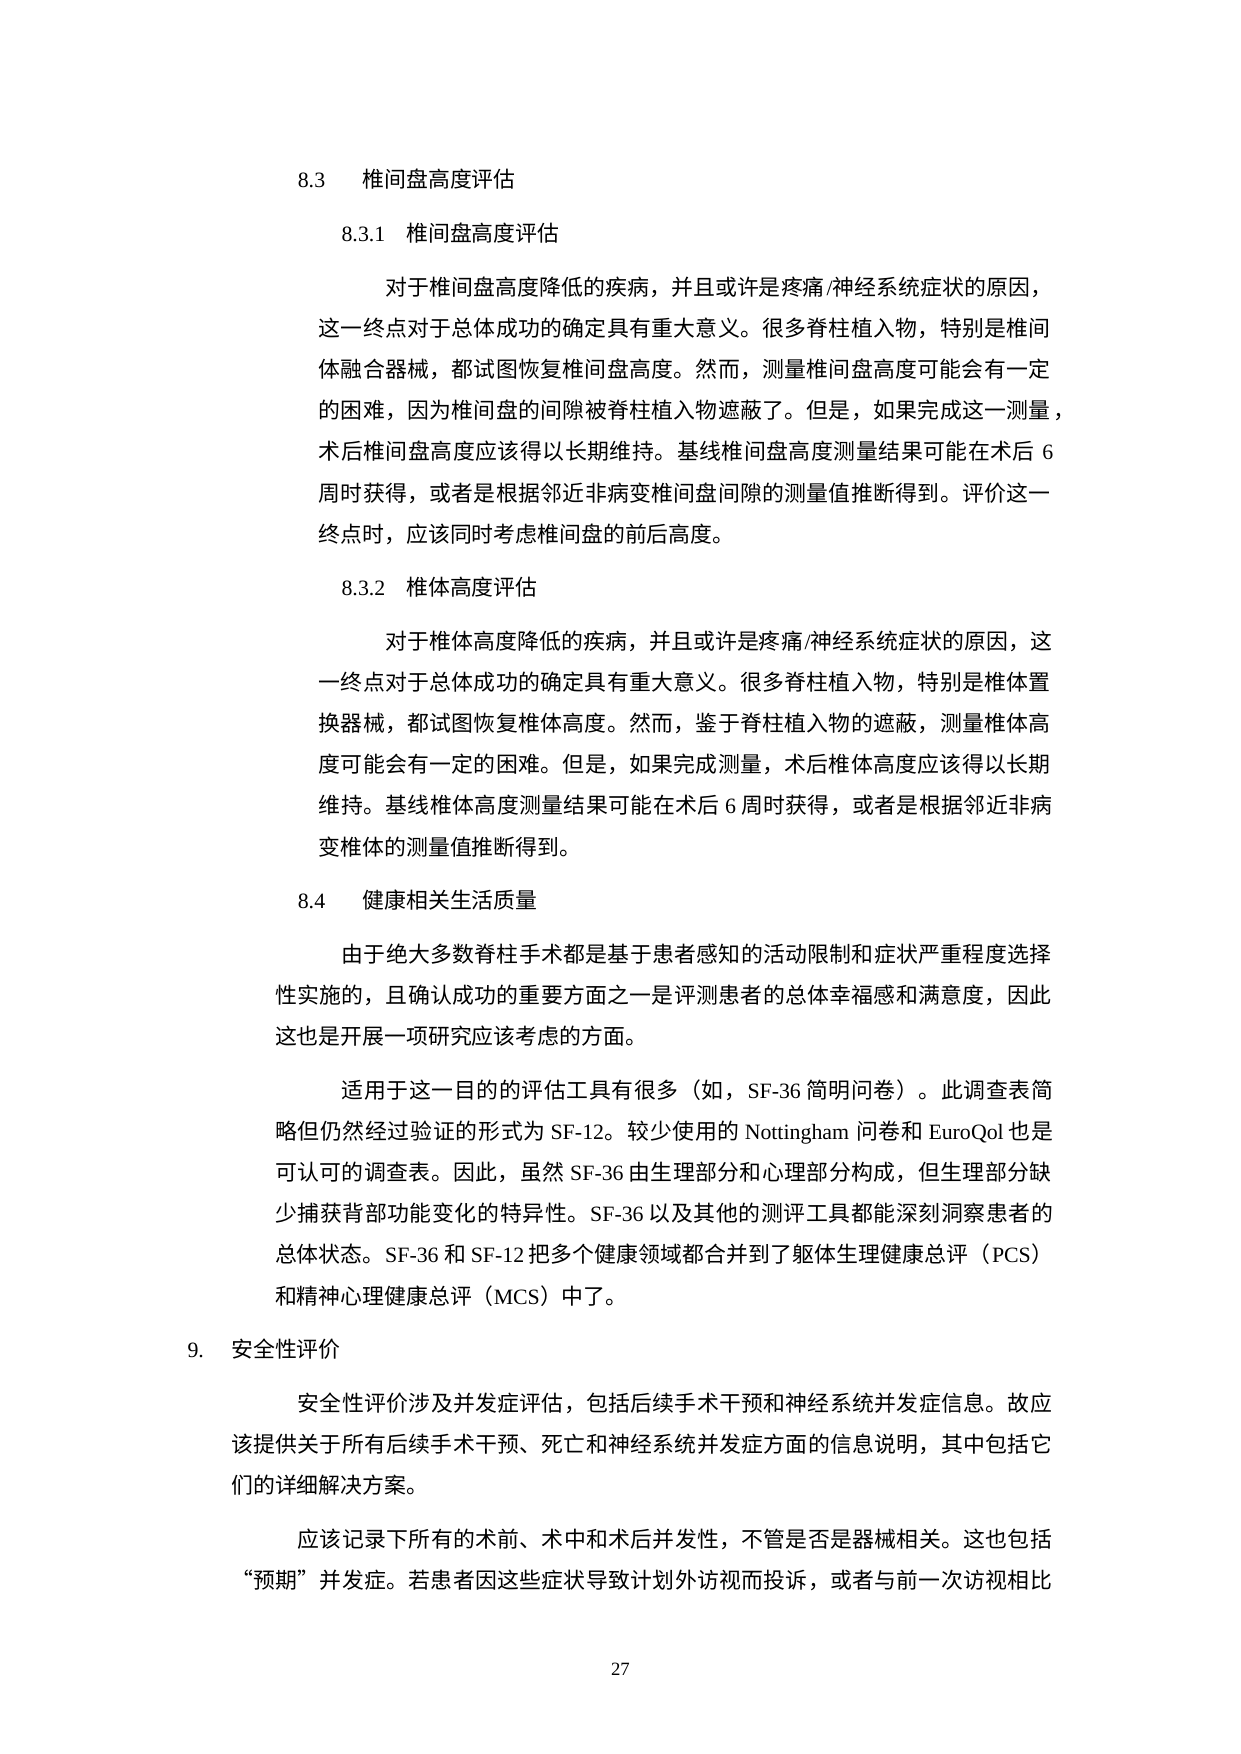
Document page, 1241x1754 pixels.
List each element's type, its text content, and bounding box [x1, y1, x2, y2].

text 8.3.2 椎体高度评估 [275, 570, 1053, 602]
text 对于椎体高度降低的疾病，并且或许是疼痛/神经系统症状的原因，这一终点对于总体成功的确定具有重大意义。很多脊柱植入物，特别是椎体置换器械，都试图恢复椎体高度。然而，鉴于脊柱植入物的遮蔽，测量椎体高度可能会有一定的困难。但是，如果完成测量，术后椎体高度应该得以长期维持。基线椎体高度测量结果可能在术后6周时获得，或者是根据邻近非病变椎体的测量值推断得到。 [318, 624, 1053, 861]
text 对于椎间盘高度降低的疾病，并且或许是疼痛/神经系统症状的原因，这一终点对于总体成功的确定具有重大意义。很多脊柱植入物，特别是椎间体融合器械，都试图恢复椎间盘高度。然而，测量椎间盘高度可能会有一定的困难，因为椎间盘的间隙被脊柱植入物遮蔽了。但是，如果完成这一测量，术后椎间盘高度应该得以长期维持。基线椎间盘高度测量结果可能在术后6周时获得，或者是根据邻近非病变椎间盘间隙的测量值推断得到。评价这一终点时，应该同时考虑椎间盘的前后高度。 [318, 270, 1053, 548]
text 安全性评价涉及并发症评估，包括后续手术干预和神经系统并发症信息。故应该提供关于所有后续手术干预、死亡和神经系统并发症方面的信息说明，其中包括它们的详细解决方案。 [231, 1386, 1053, 1500]
text 由于绝大多数脊柱手术都是基于患者感知的活动限制和症状严重程度选择性实施的，且确认成功的重要方面之一是评测患者的总体幸福感和满意度，因此这也是开展一项研究应该考虑的方面。 [275, 937, 1053, 1051]
text 8.4 健康相关生活质量 [231, 883, 1053, 915]
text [231, 1522, 1053, 1595]
text 8.3.1 椎间盘高度评估 [275, 216, 1053, 248]
text 适用于这一目的的评估工具有很多（如，SF-36简明问卷）。此调查表简略但仍然经过验证的形式为SF-12。较少使用的Nottingham 问卷和EuroQol也是可认可的调查表。因此，虽然SF-36由生理部分和心理部分构成，但生理部分缺少捕获背部功能变化的特异性。SF-36以及其他的测评工具都能深刻洞察患者的总体状态。SF-36 和SF-12把多个健康领域都合并到了躯体生理健康总评（PCS）和精神心理健康总评（MCS）中了。 [275, 1073, 1053, 1310]
text 8.3 椎间盘高度评估 [231, 162, 1053, 194]
text 9. 安全性评价 [187, 1332, 1053, 1364]
